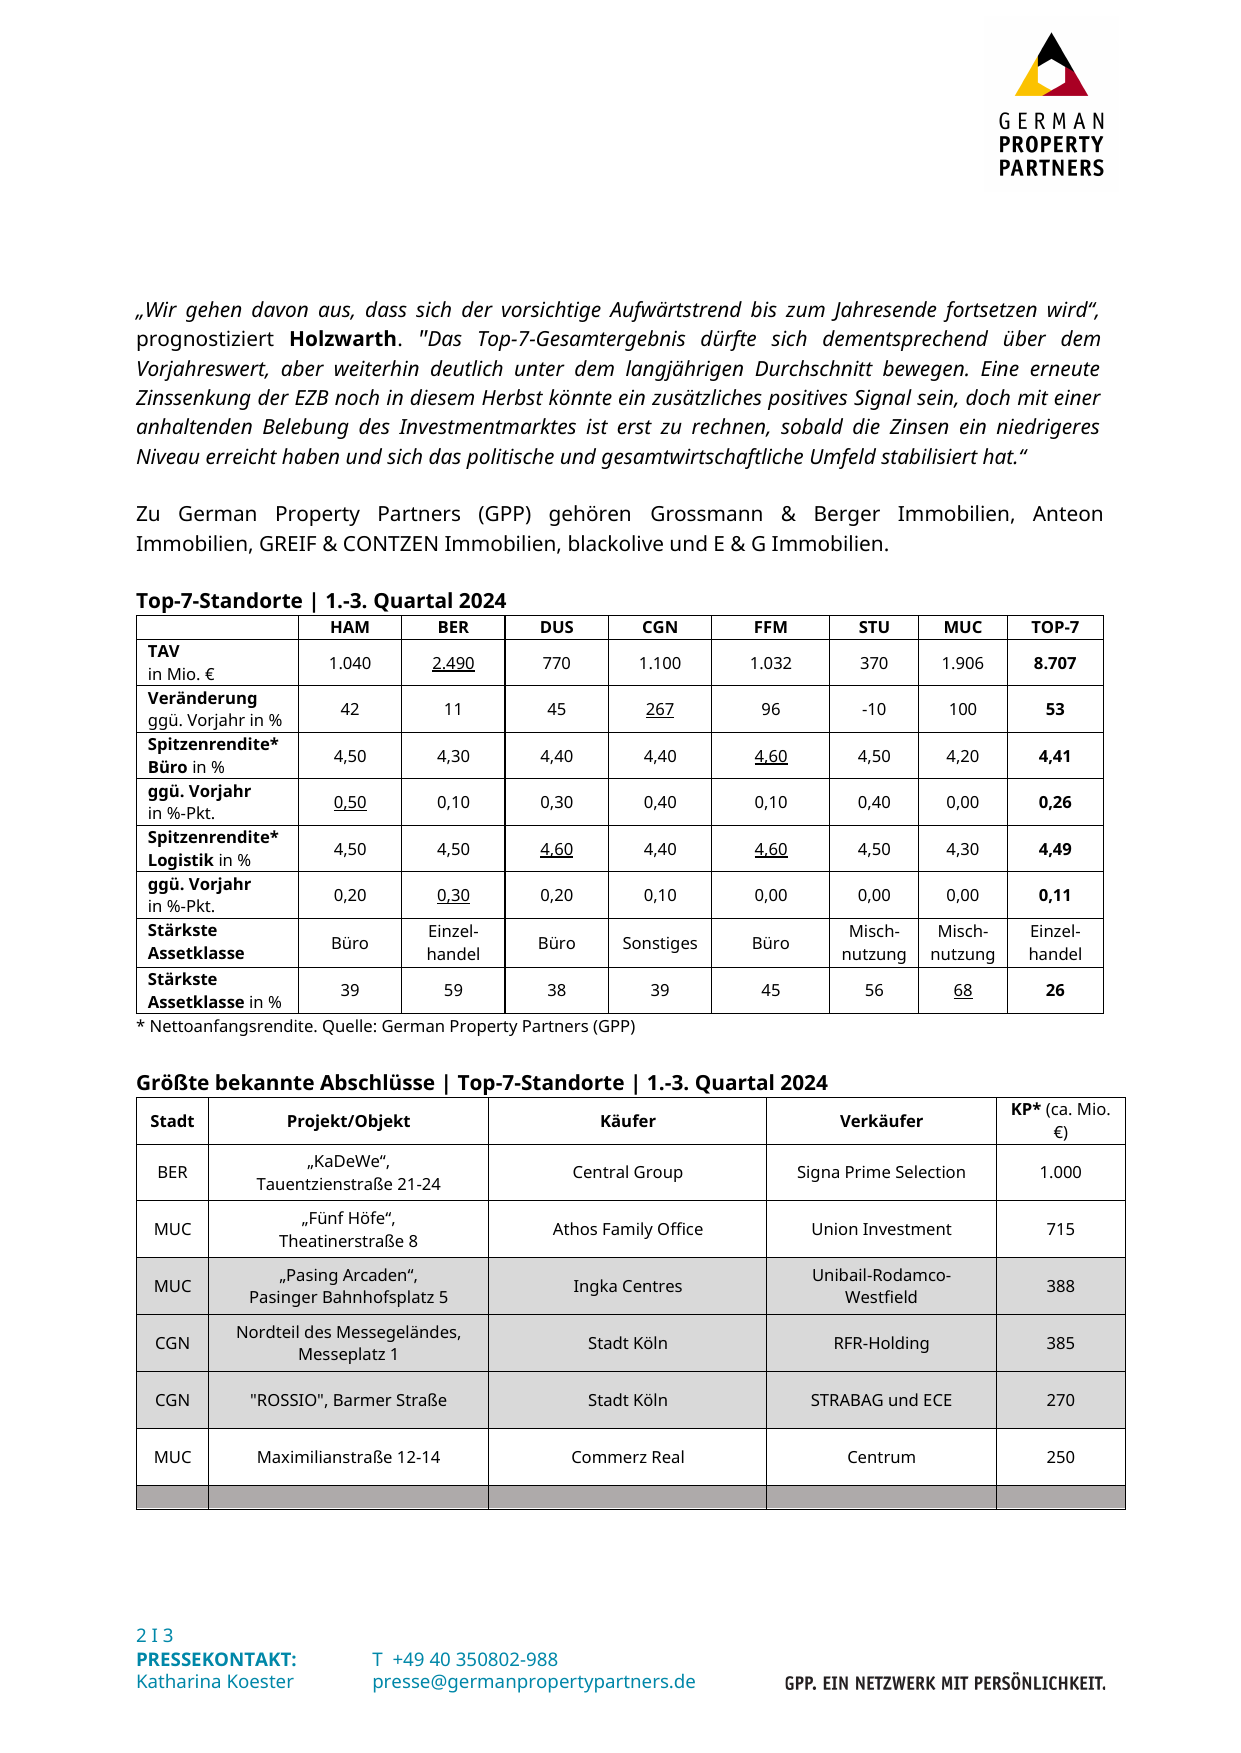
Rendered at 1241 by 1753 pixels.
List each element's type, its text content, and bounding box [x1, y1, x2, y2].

table_cell 385 [997, 1315, 1125, 1371]
table_cell Ingka Centres [489, 1258, 766, 1314]
table_cell 4,60 [506, 826, 608, 871]
table_cell 0,40 [609, 779, 711, 825]
table_cell 0,10 [712, 779, 829, 825]
table_cell 0,10 [609, 872, 711, 918]
table_cell 1.032 [712, 640, 829, 685]
table_cell 0,20 [506, 872, 608, 918]
table_cell 0,10 [402, 779, 504, 825]
table_header Stadt [137, 1098, 208, 1143]
table_cell 1.906 [919, 640, 1007, 685]
table_cell Commerz Real [489, 1429, 766, 1485]
table_cell 4,50 [299, 826, 401, 871]
table_header [137, 616, 298, 639]
table_cell 1.100 [609, 640, 711, 685]
table_cell 4,40 [609, 733, 711, 778]
table_cell 4,41 [1008, 733, 1103, 778]
table_cell 0,30 [506, 779, 608, 825]
table_cell MUC [137, 1429, 208, 1485]
table_cell 270 [997, 1372, 1125, 1428]
table_cell 4,50 [830, 826, 918, 871]
table_header HAM [299, 616, 401, 639]
table_cell Stärkste Assetklasse [137, 919, 298, 967]
text Größte bekannte Abschlüsse | Top-7-Standorte | 1.-3. Quartal 2024 [136, 1068, 1104, 1097]
table_cell CGN [137, 1372, 208, 1428]
table_cell 0,26 [1008, 779, 1103, 825]
table_cell Signa Prime Selection [767, 1145, 996, 1200]
table_cell 250 [997, 1429, 1125, 1485]
table_cell Spitzenrendite* Büro in % [137, 733, 298, 778]
table_cell 45 [712, 968, 829, 1013]
table_header DUS [506, 616, 608, 639]
table_cell 0,11 [1008, 872, 1103, 918]
table_cell "ROSSIO", Barmer Straße [209, 1372, 488, 1428]
table_cell Central Group [489, 1145, 766, 1200]
table_cell Einzel-handel [402, 919, 504, 967]
table_cell Unibail-Rodamco-Westfield [767, 1258, 996, 1314]
table_cell Büro [506, 919, 608, 967]
table_cell 0,50 [299, 779, 401, 825]
table_cell Einzel- handel [1008, 919, 1103, 967]
table_cell TAV in Mio. € [137, 640, 298, 685]
table_cell „KaDeWe“, Tauentzienstraße 21-24 [209, 1145, 488, 1200]
table_cell MUC [137, 1201, 208, 1257]
table_cell 38 [506, 968, 608, 1013]
table_cell 68 [919, 968, 1007, 1013]
table_cell 39 [609, 968, 711, 1013]
table_cell 388 [997, 1258, 1125, 1314]
table_header KP* (ca. Mio. €) [997, 1098, 1125, 1143]
table_cell BER [137, 1145, 208, 1200]
table_cell STRABAG und ECE [767, 1372, 996, 1428]
table_cell Büro [712, 919, 829, 967]
table_cell Maximilianstraße 12-14 [209, 1429, 488, 1485]
table_cell 770 [506, 640, 608, 685]
table_cell 370 [830, 640, 918, 685]
table_cell 11 [402, 686, 504, 732]
table_cell 4,50 [402, 826, 504, 871]
table_header Verkäufer [767, 1098, 996, 1143]
table_cell Union Investment [767, 1201, 996, 1257]
table_cell 4,60 [712, 733, 829, 778]
table_cell [767, 1486, 996, 1508]
table_cell 715 [997, 1201, 1125, 1257]
table_cell ggü. Vorjahr in %-Pkt. [137, 872, 298, 918]
table_header MUC [919, 616, 1007, 639]
table_cell 4,40 [506, 733, 608, 778]
table_cell [209, 1486, 488, 1508]
picture [785, 1672, 1106, 1690]
table_cell 42 [299, 686, 401, 732]
table_header CGN [609, 616, 711, 639]
table_cell CGN [137, 1315, 208, 1371]
table_cell 45 [506, 686, 608, 732]
table_header Projekt/Objekt [209, 1098, 488, 1143]
table_cell 1.040 [299, 640, 401, 685]
table_cell 267 [609, 686, 711, 732]
table_cell 59 [402, 968, 504, 1013]
table_cell 1.000 [997, 1145, 1125, 1200]
text „Wir gehen davon aus, dass sich der vorsichtige Aufwärtstrend bis zum Jahresende fortsetzen wird“, prognostiziert Holzwarth. "Das Top-7-Gesamtergebnis dürfte sich dementsprechend über dem Vorjahreswert, aber weiterhin deutlich unter dem langjährigen Durchschnitt bewegen. Eine erneute Zinssenkung der EZB noch in diesem Herbst könnte ein zusätzliches positives Signal sein, doch mit einer anhaltenden Belebung des Investmentmarktes ist erst zu rechnen, sobald die Zinsen ein niedrigeres Niveau erreicht haben und sich das politische und gesamtwirtschaftliche Umfeld stabilisiert hat.“ [136, 295, 1104, 470]
table_cell ggü. Vorjahr in %-Pkt. [137, 779, 298, 825]
table_cell 4,50 [830, 733, 918, 778]
table_cell Nordteil des Messegeländes, Messeplatz 1 [209, 1315, 488, 1371]
table_header FFM [712, 616, 829, 639]
table_cell Misch-nutzung [830, 919, 918, 967]
table_cell Spitzenrendite* Logistik in % [137, 826, 298, 871]
text * Nettoanfangsrendite. Quelle: German Property Partners (GPP) [136, 1014, 1104, 1037]
table_cell Misch-nutzung [919, 919, 1007, 967]
table_cell „Pasing Arcaden“, Pasinger Bahnhofsplatz 5 [209, 1258, 488, 1314]
table_cell Stadt Köln [489, 1315, 766, 1371]
table_cell 0,00 [712, 872, 829, 918]
table_cell 96 [712, 686, 829, 732]
table_header BER [402, 616, 504, 639]
table_cell Büro [299, 919, 401, 967]
table_cell [997, 1486, 1125, 1508]
table_cell Stadt Köln [489, 1372, 766, 1428]
table_cell Veränderung ggü. Vorjahr in % [137, 686, 298, 732]
text Top-7-Standorte | 1.-3. Quartal 2024 [136, 587, 1104, 615]
table_cell 53 [1008, 686, 1103, 732]
table_cell -10 [830, 686, 918, 732]
table_cell 4,20 [919, 733, 1007, 778]
table_cell 56 [830, 968, 918, 1013]
text Zu German Property Partners (GPP) gehören Grossmann & Berger Immobilien, Anteon Immobilien, GREIF & CONTZEN Immobilien, blackolive und E & G Immobilien. [136, 499, 1104, 557]
table_header Käufer [489, 1098, 766, 1143]
picture [983, 16, 1120, 192]
table_cell 8.707 [1008, 640, 1103, 685]
table_cell [137, 1486, 208, 1508]
table_cell MUC [137, 1258, 208, 1314]
table_cell 0,00 [830, 872, 918, 918]
table_header STU [830, 616, 918, 639]
table_cell 4,30 [402, 733, 504, 778]
table_cell 0,00 [919, 872, 1007, 918]
table_cell 39 [299, 968, 401, 1013]
table_cell 0,00 [919, 779, 1007, 825]
table_header TOP-7 [1008, 616, 1103, 639]
table_cell „Fünf Höfe“, Theatinerstraße 8 [209, 1201, 488, 1257]
table_cell 4,40 [609, 826, 711, 871]
table_cell 4,30 [919, 826, 1007, 871]
table_cell 0,40 [830, 779, 918, 825]
table_cell 0,30 [402, 872, 504, 918]
table_cell 100 [919, 686, 1007, 732]
table_cell Athos Family Office [489, 1201, 766, 1257]
table_cell [489, 1486, 766, 1508]
table_cell 0,20 [299, 872, 401, 918]
table_cell Sonstiges [609, 919, 711, 967]
table_cell 26 [1008, 968, 1103, 1013]
table_cell 4,50 [299, 733, 401, 778]
table_cell Stärkste Assetklasse in % [137, 968, 298, 1013]
table_cell 2.490 [402, 640, 504, 685]
table_cell Centrum [767, 1429, 996, 1485]
table_cell RFR-Holding [767, 1315, 996, 1371]
table_cell 4,60 [712, 826, 829, 871]
table_cell 4,49 [1008, 826, 1103, 871]
